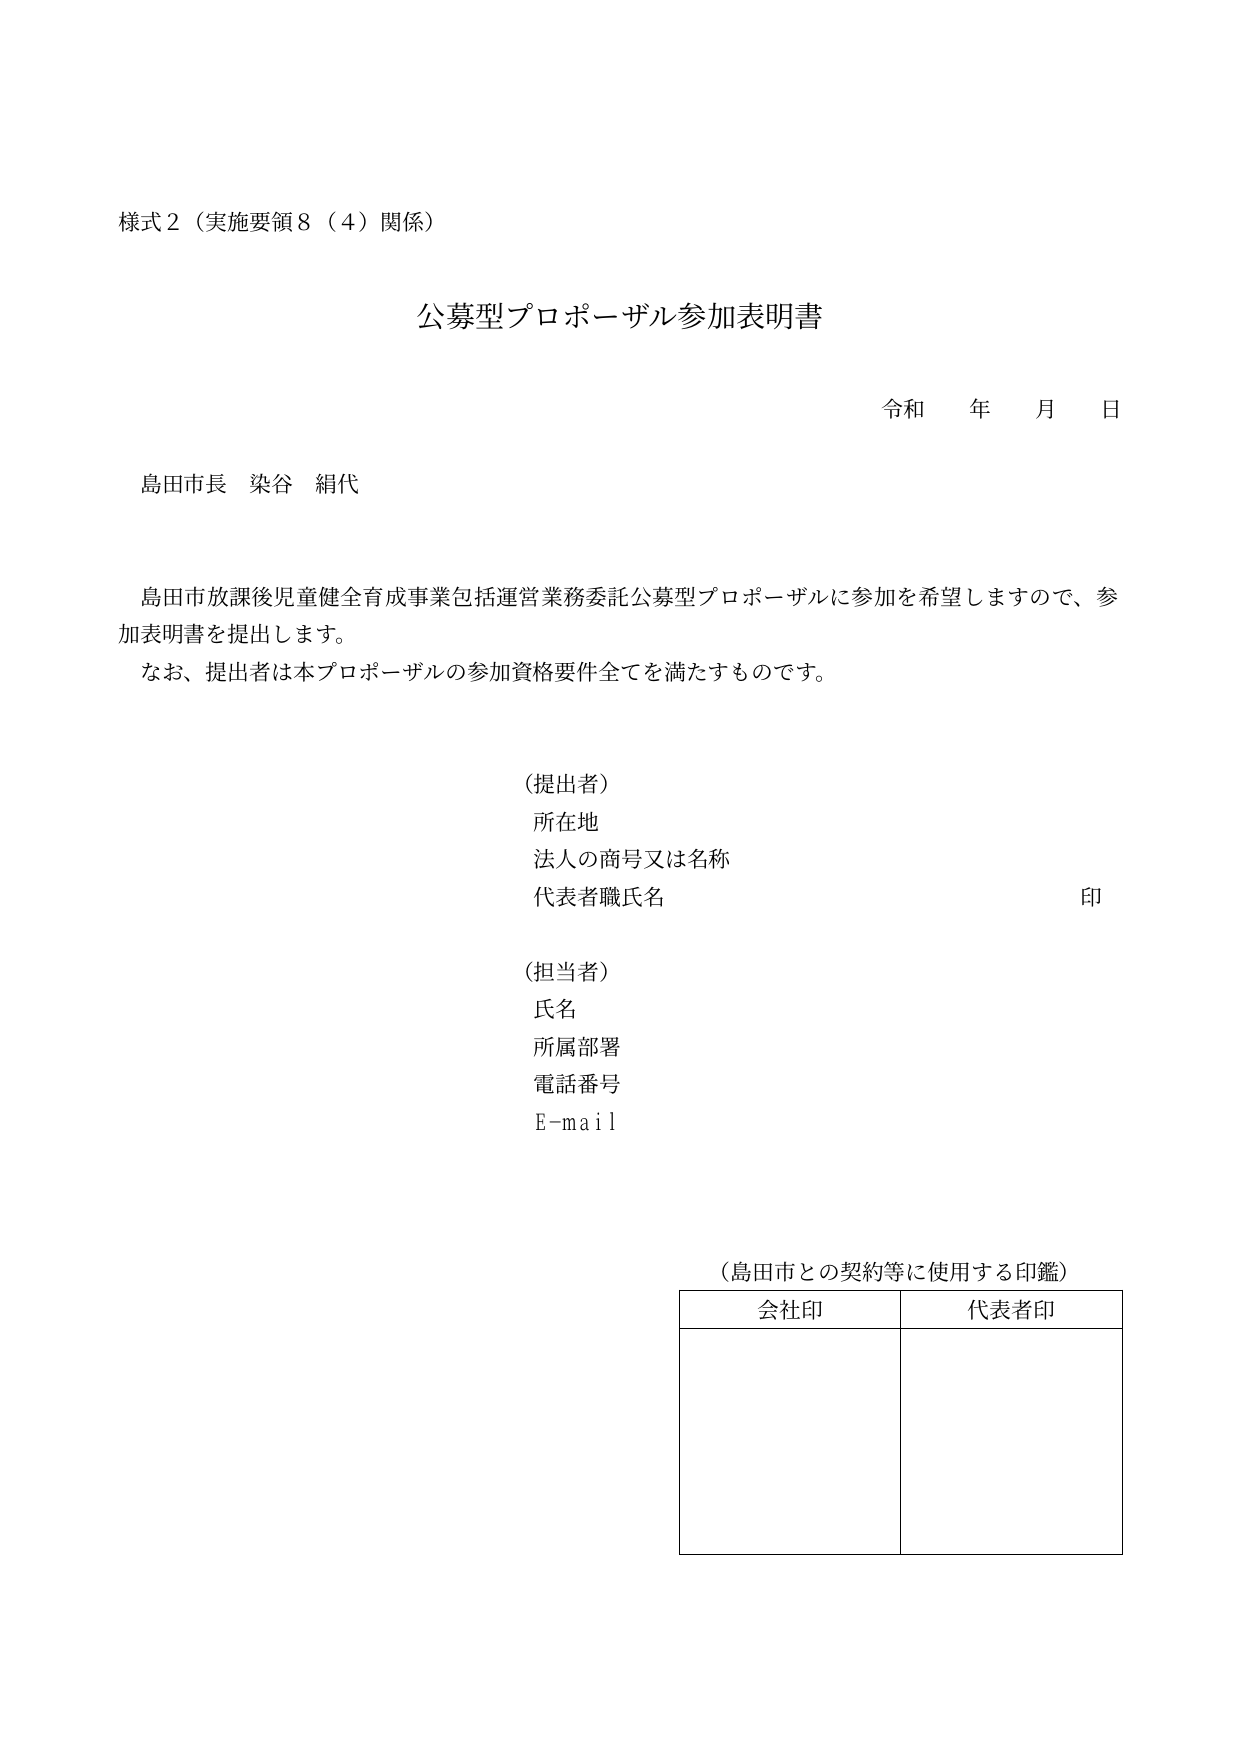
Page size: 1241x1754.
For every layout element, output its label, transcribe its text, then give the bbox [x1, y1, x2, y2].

text 島田市長 染谷 絹代 [118, 464, 1122, 502]
text （提出者） [118, 764, 1122, 802]
text 電話番号 [118, 1064, 1122, 1102]
text 様式２（実施要領８（４）関係） [118, 202, 1122, 239]
text Ｅ－ｍａｉｌ [118, 1102, 1122, 1139]
text 氏名 [118, 989, 1122, 1027]
text （担当者） [118, 952, 1122, 989]
text なお、提出者は本プロポーザルの参加資格要件全てを満たすものです。 [118, 652, 1122, 689]
text 公募型プロポーザル参加表明書 [118, 277, 1122, 352]
table_cell [901, 1329, 1122, 1554]
text 代表者職氏名 印 [118, 877, 1122, 914]
text 所属部署 [118, 1027, 1122, 1064]
text 令和 年 月 日 [118, 389, 1122, 427]
text 所在地 [118, 802, 1122, 839]
table_header 会社印 [680, 1291, 900, 1328]
text 法人の商号又は名称 [118, 839, 1122, 877]
table_header 代表者印 [901, 1291, 1122, 1328]
text 島田市放課後児童健全育成事業包括運営業務委託公募型プロポーザルに参加を希望しますので、参加表明書を提出します。 [118, 577, 1122, 652]
text （島田市との契約等に使用する印鑑） [118, 1252, 1122, 1289]
table_cell [680, 1329, 900, 1554]
